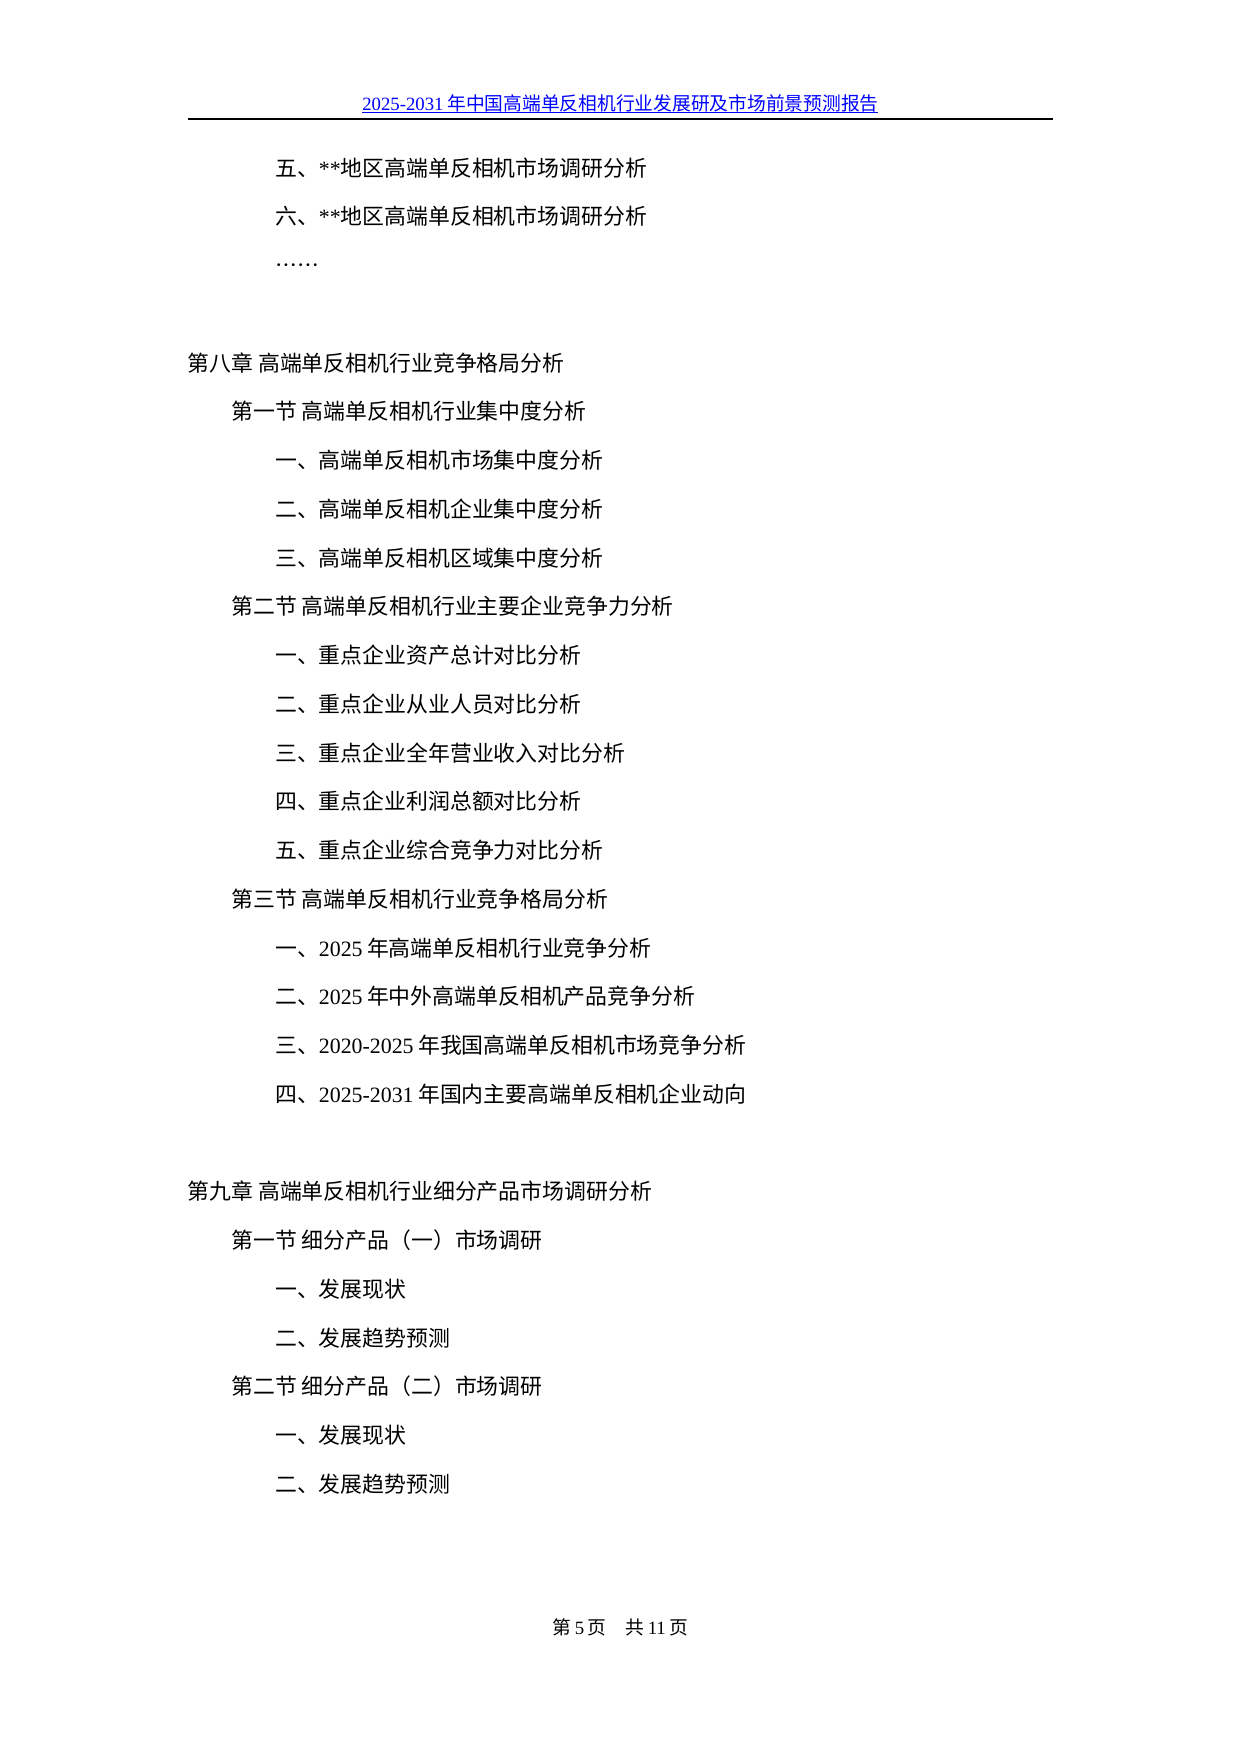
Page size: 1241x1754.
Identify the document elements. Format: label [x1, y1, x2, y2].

text [187, 150, 1053, 1499]
